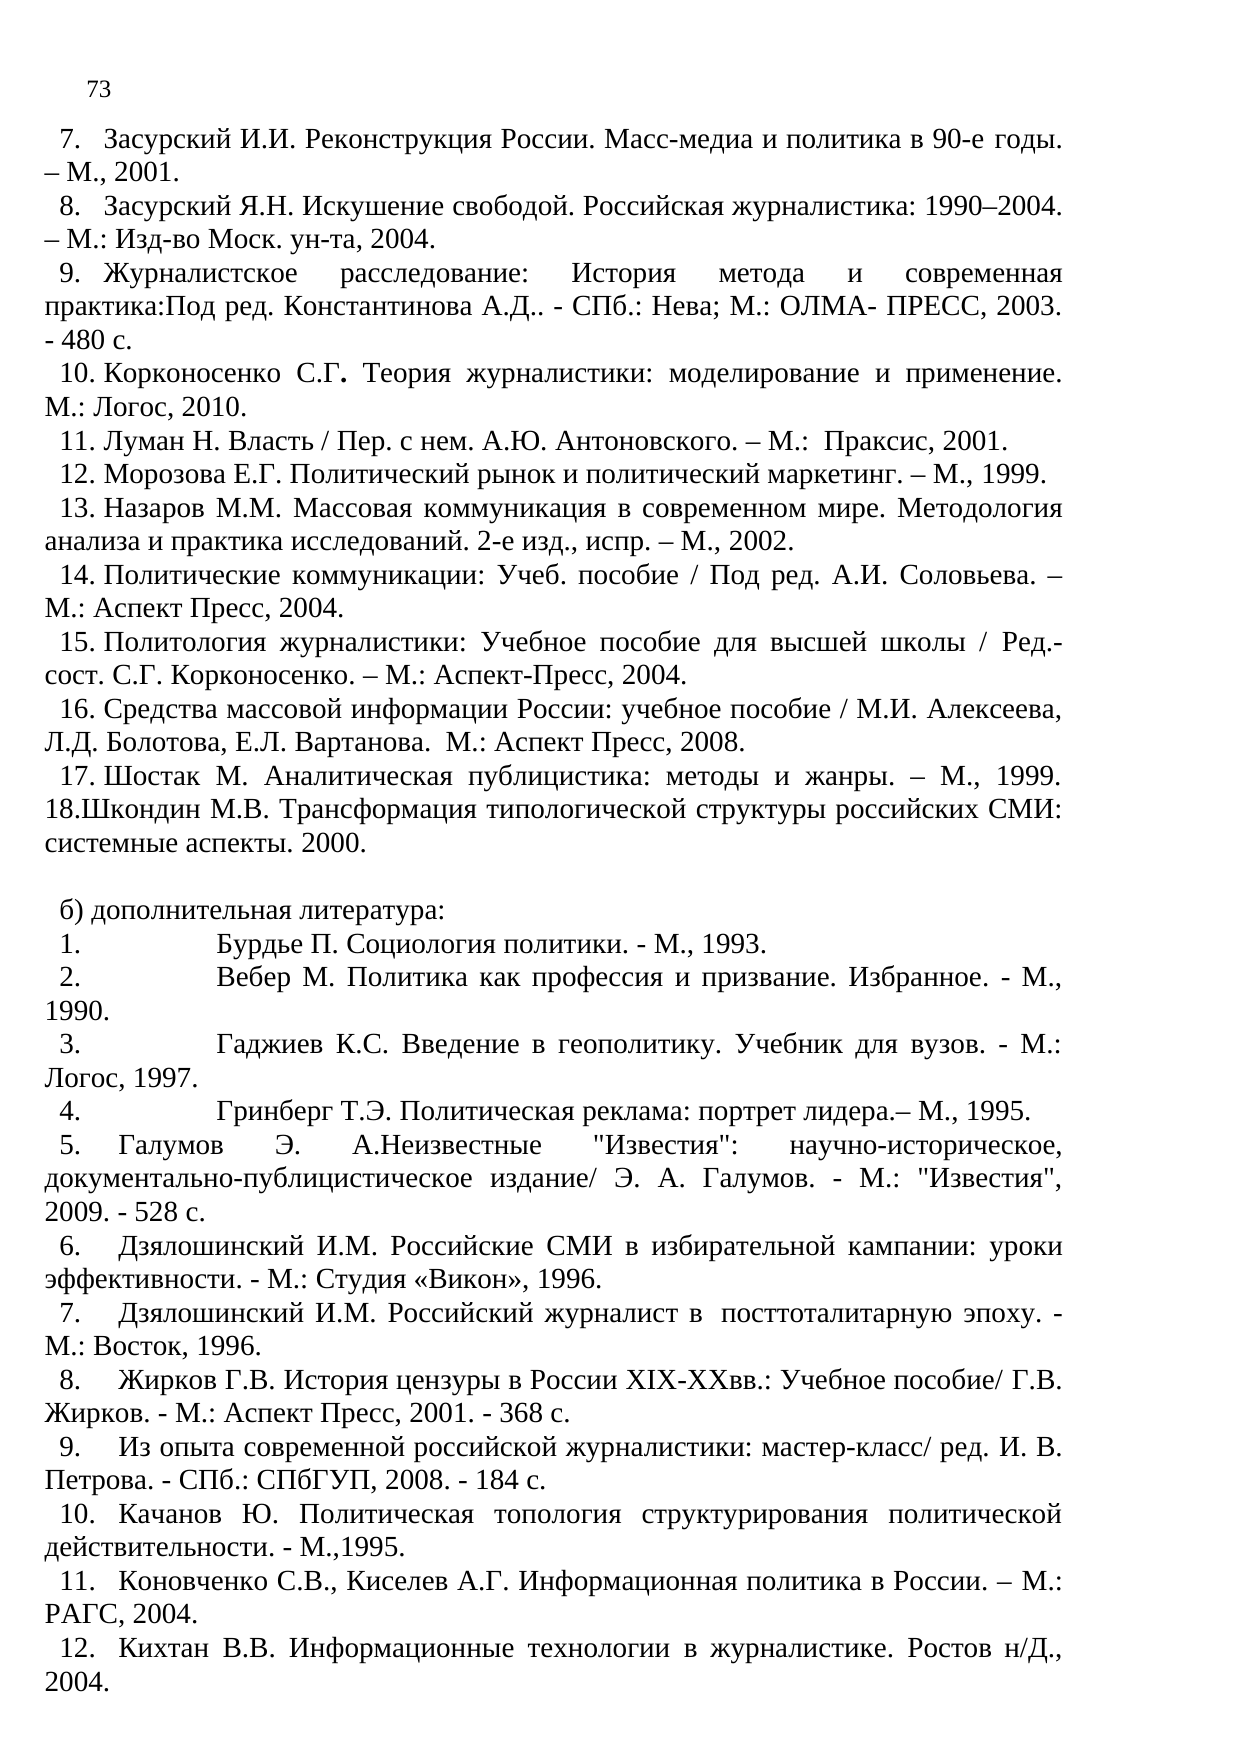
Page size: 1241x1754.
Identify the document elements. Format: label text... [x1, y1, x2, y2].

list Назаров М.М. Массовая коммуникация в современном мире. Методология анализа и практика исследований. 2-е изд., испр. – М., 2002. [44, 490, 1063, 557]
list Дзялошинский И.М. Российские СМИ в избирательной кампании: уроки эффективности. - М.: Студия «Викон», 1996. [44, 1228, 1063, 1295]
list Засурский И.И. Реконструкция России. Масс-медиа и политика в 90-е годы. – М., 2001. [44, 121, 1063, 188]
list Бурдье П. Социология политики. - М., 1993. [44, 926, 1063, 959]
list Жирков Г.В. История цензуры в России ХIX-XXвв.: Учебное пособие/ Г.В. Жирков. - М.: Аспект Пресс, 2001. - 368 с. [44, 1362, 1063, 1429]
list Политические коммуникации: Учеб. пособие / Под ред. А.И. Соловьева. – М.: Аспект Пресс, 2004. [44, 557, 1063, 624]
list Политология журналистики: Учебное пособие для высшей школы / Ред.-сост. С.Г. Корконосенко. – М.: Аспект-Пресс, 2004. [44, 624, 1063, 691]
list Кихтан В.В. Информационные технологии в журналистике. Ростов н/Д., 2004. [44, 1630, 1063, 1697]
list Морозова Е.Г. Политический рынок и политический маркетинг. – М., 1999. [44, 456, 1063, 490]
list Засурский Я.Н. Искушение свободой. Российская журналистика: 1990–2004. – М.: Изд-во Моск. ун-та, 2004. [44, 188, 1063, 255]
list Корконосенко С.Г. Теория журналистики: моделирование и применение. М.: Логос, 2010. [44, 356, 1063, 423]
list Дзялошинский И.М. Российский журналист в посттоталитарную эпоху. - М.: Восток, 1996. [44, 1295, 1063, 1362]
list Луман Н. Власть / Пер. с нем. А.Ю. Антоновского. – М.: Праксис, 2001. [44, 423, 1063, 456]
list Качанов Ю. Политическая топология структурирования политической действительности. - М.,1995. [44, 1496, 1063, 1563]
list Гаджиев К.С. Введение в геополитику. Учебник для вузов. - М.: Логос, 1997. [44, 1026, 1063, 1093]
list Из опыта современной российской журналистики: мастер-класс/ ред. И. В. Петрова. - СПб.: СПбГУП, 2008. - 184 с. [44, 1429, 1063, 1496]
text б) дополнительная литература: [44, 892, 1063, 926]
list Гринберг Т.Э. Политическая реклама: портрет лидера.– М., 1995. [44, 1093, 1063, 1127]
list Шостак М. Аналитическая публицистика: методы и жанры. – М., 1999. 18.Шкондин М.В. Трансформация типологической структуры российских СМИ: системные аспекты. 2000. [44, 758, 1063, 859]
list Коновченко С.В., Киселев А.Г. Информационная политика в России. – М.: РАГС, 2004. [44, 1563, 1063, 1630]
list Журналистское расследование: История метода и современная практика:Под ред. Константинова А.Д.. - СПб.: Нева; М.: ОЛМА- ПРЕСС, 2003. - 480 с. [44, 255, 1063, 356]
list Галумов Э. А.Неизвестные "Известия": научно-историческое, документально-публицистическое издание/ Э. А. Галумов. - М.: "Известия", 2009. - 528 с. [44, 1127, 1063, 1228]
list Вебер М. Политика как профессия и призвание. Избранное. - М., 1990. [44, 959, 1063, 1026]
list Средства массовой информации России: учебное пособие / М.И. Алексеева, Л.Д. Болотова, Е.Л. Вартанова. М.: Аспект Пресс, 2008. [44, 691, 1063, 758]
